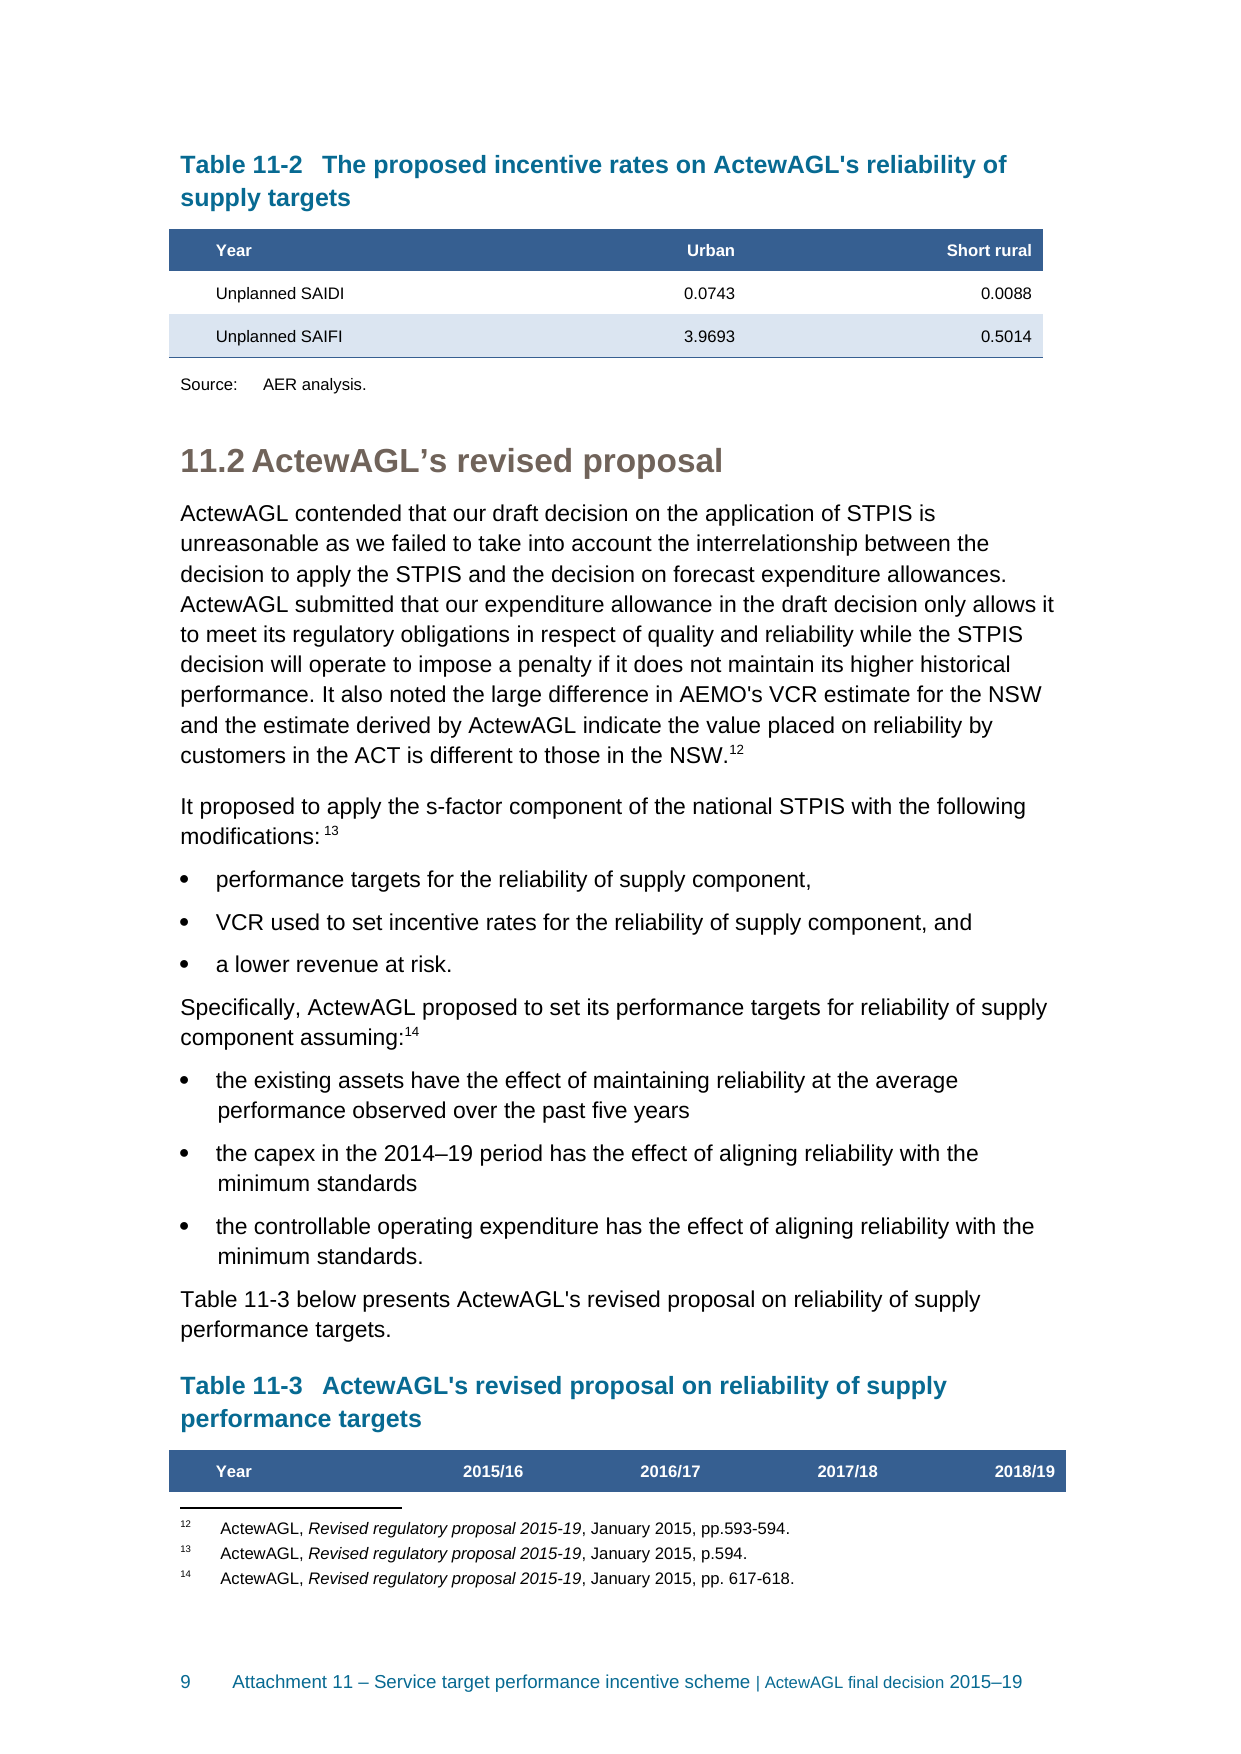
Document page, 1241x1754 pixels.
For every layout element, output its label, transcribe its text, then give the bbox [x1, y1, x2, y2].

text ActewAGL contended that our draft decision on the application of STPIS is unreasonable as we failed to take into account the interrelationship between the decision to apply the STPIS and the decision on forecast expenditure allowances. ActewAGL submitted that our expenditure allowance in the draft decision only allows it to meet its regulatory obligations in respect of quality and reliability while the STPIS decision will operate to impose a penalty if it does not maintain its higher historical performance. It also noted the large difference in AEMO's VCR estimate for the NSW and the estimate derived by ActewAGL indicate the value placed on reliability by customers in the ACT is different to those in the NSW. [180, 500, 1063, 768]
list VCR used to set incentive rates for the reliability of supply component, and [180, 908, 1063, 935]
table_header Year [169, 229, 476, 271]
picture [570, 1678, 574, 1688]
table_header 2016/17 [534, 1450, 712, 1492]
text Source: AER analysis. [180, 375, 1063, 394]
table_header Year [169, 1450, 357, 1492]
picture [789, 1679, 797, 1688]
text It proposed to apply the s-factor component of the national STPIS with the following modifications: [180, 793, 1063, 849]
table_cell Unplanned SAIDI [169, 271, 476, 314]
table_header 2015/16 [357, 1450, 534, 1492]
picture [544, 1678, 548, 1688]
list the existing assets have the effect of maintaining reliability at the average performance observed over the past five years [180, 1067, 1063, 1123]
text Table 11-3 ActewAGL's revised proposal on reliability of supply performance targets [180, 1371, 1063, 1433]
table_cell 3.9693 [476, 314, 746, 357]
table_cell 0.5014 [746, 314, 1043, 357]
list a lower revenue at risk. [180, 951, 1063, 978]
list the controllable operating expenditure has the effect of aligning reliability with the minimum standards. [180, 1213, 1063, 1269]
list performance targets for the reliability of supply component, [180, 866, 1063, 892]
table_cell 0.0743 [476, 271, 746, 314]
picture [822, 1676, 832, 1680]
list the capex in the 2014–19 period has the effect of aligning reliability with the minimum standards [180, 1140, 1063, 1196]
list Specifically, ActewAGL proposed to set its performance targets for reliability of supply component assuming: [180, 994, 1063, 1051]
table_header Urban [476, 229, 746, 271]
text Table 11-2 The proposed incentive rates on ActewAGL's reliability of supply targets [180, 150, 1063, 212]
list Table 11-3 below presents ActewAGL's revised proposal on reliability of supply performance targets. [180, 1286, 1063, 1342]
table_header Short rural [746, 229, 1043, 271]
table_header 2017/18 [712, 1450, 889, 1492]
subtitle ActewAGL’s revised proposal [180, 441, 1063, 479]
picture [936, 1679, 942, 1688]
table_header 2018/19 [889, 1450, 1066, 1492]
table_cell 0.0088 [746, 271, 1043, 314]
picture [640, 1678, 644, 1688]
table_cell Unplanned SAIFI [169, 314, 476, 357]
